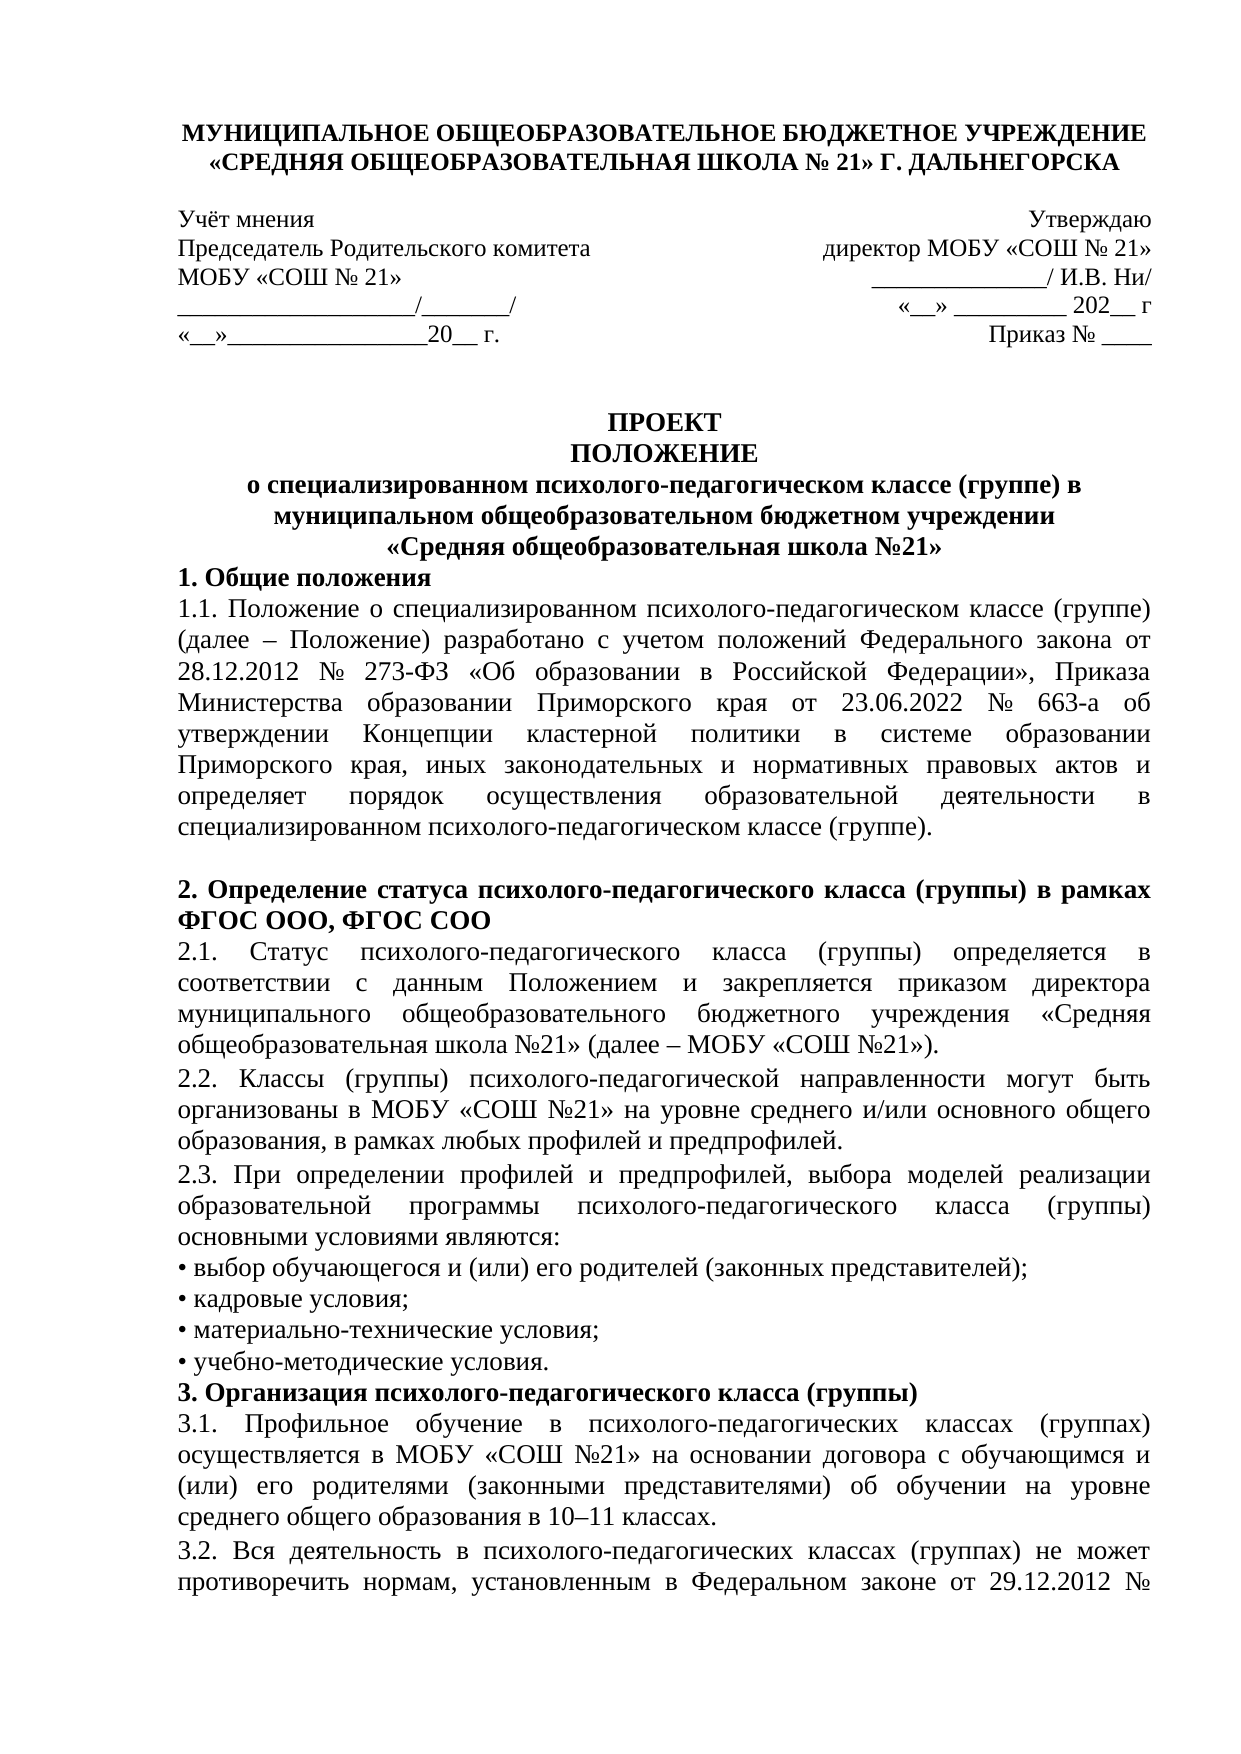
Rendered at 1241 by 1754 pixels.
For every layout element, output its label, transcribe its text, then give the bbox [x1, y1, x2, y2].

text ПРОЕКТ [177, 406, 1152, 437]
text 2.2. Классы (группы) психолого-педагогической направленности могут быть организованы в МОБУ «СОШ №21» на уровне среднего и/или основного общего образования, в рамках любых профилей и предпрофилей. [177, 1062, 1152, 1156]
text «Средняя общеобразовательная школа №21» [177, 530, 1152, 561]
text 2. Определение статуса психолого-педагогического класса (группы) в рамках ФГОС ООО, ФГОС СОО [177, 873, 1152, 935]
text МУНИЦИПАЛЬНОЕ ОБЩЕОБРАЗОВАТЕЛЬНОЕ БЮДЖЕТНОЕ УЧРЕЖДЕНИЕ [177, 118, 1152, 147]
text ПОЛОЖЕНИЕ [177, 437, 1152, 468]
table_header Учёт мнения Председатель Родительского комитета МОБУ «СОШ № 21» ___________________/_______/ «__»________________20__ г. [177, 204, 668, 406]
text 1.1. Положение о специализированном психолого-педагогическом классе (группе) (далее – Положение) разработано с учетом положений Федерального закона от 28.12.2012 № 273-ФЗ «Об образовании в Российской Федерации», Приказа Министерства образовании Приморского края от 23.06.2022 № 663-а об утверждении Концепции кластерной политики в системе образовании Приморского края, иных законодательных и нормативных правовых актов и определяет порядок осуществления образовательной деятельности в специализированном психолого-педагогическом классе (группе). [177, 592, 1152, 842]
text • учебно-методические условия. [177, 1345, 1152, 1376]
text 1. Общие положения [177, 561, 1152, 592]
text «СРЕДНЯЯ ОБЩЕОБРАЗОВАТЕЛЬНАЯ ШКОЛА № 21» Г. ДАЛЬНЕГОРСКА [177, 147, 1152, 176]
text 2.3. При определении профилей и предпрофилей, выбора моделей реализации образовательной программы психолого-педагогического класса (группы) основными условиями являются: [177, 1158, 1152, 1251]
text 2.1. Статус психолого-педагогического класса (группы) определяется в соответствии с данным Положением и закрепляется приказом директора муниципального общеобразовательного бюджетного учреждения «Средняя общеобразовательная школа №21» (далее – МОБУ «СОШ №21»). [177, 935, 1152, 1060]
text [177, 1534, 1152, 1596]
text 3.1. Профильное обучение в психолого-педагогических классах (группах) осуществляется в МОБУ «СОШ №21» на основании договора с обучающимся и (или) его родителями (законными представителями) об обучении на уровне среднего общего образования в 10–11 классах. [177, 1407, 1152, 1532]
text • кадровые условия; [177, 1282, 1152, 1314]
text 3. Организация психолого-педагогического класса (группы) [177, 1376, 1152, 1407]
text • выбор обучающегося и (или) его родителей (законных представителей); [177, 1251, 1152, 1282]
text • материально-технические условия; [177, 1314, 1152, 1345]
text о специализированном психолого-педагогическом классе (группе) в муниципальном общеобразовательном бюджетном учреждении [177, 468, 1152, 530]
table_header Утверждаю директор МОБУ «СОШ № 21» ______________/ И.В. Ни/ «__» _________ 202__ г Приказ № ____ [668, 204, 1152, 406]
